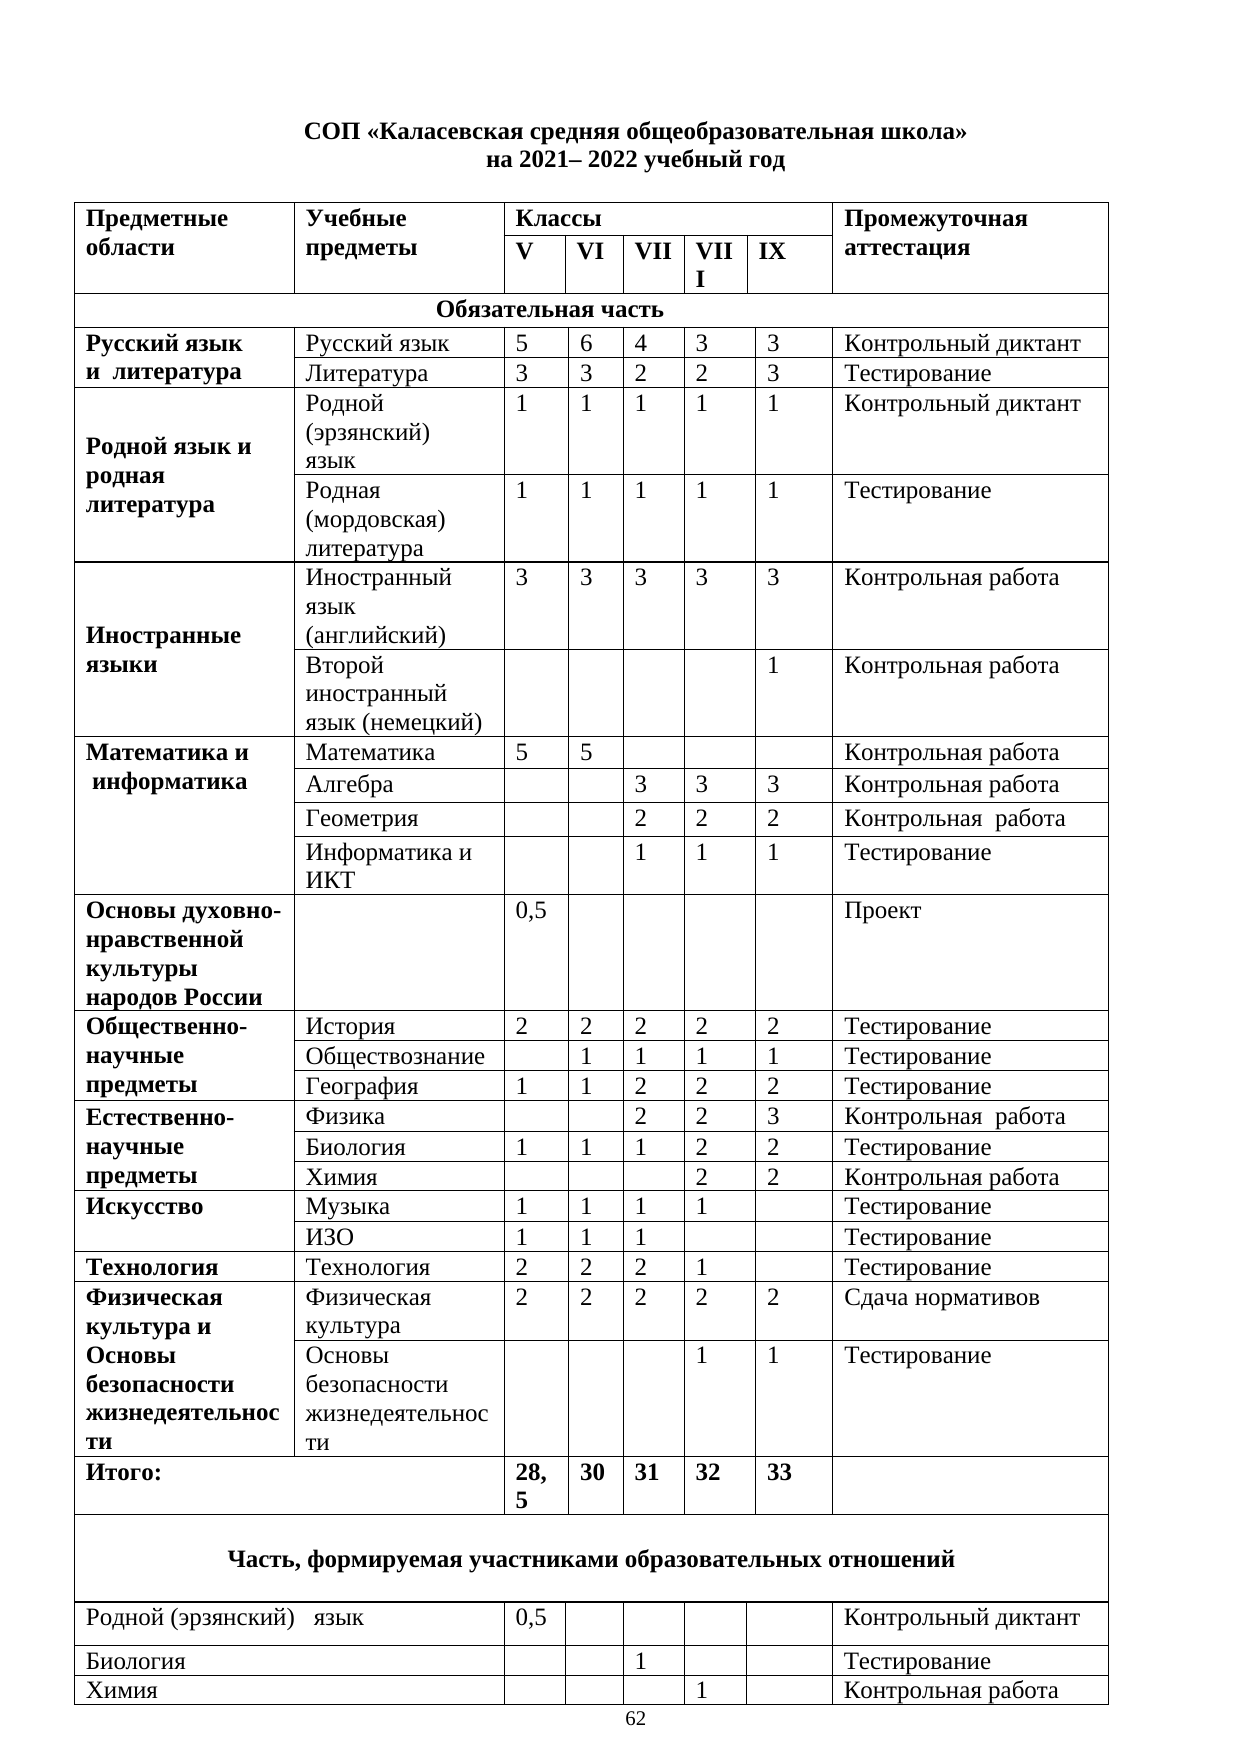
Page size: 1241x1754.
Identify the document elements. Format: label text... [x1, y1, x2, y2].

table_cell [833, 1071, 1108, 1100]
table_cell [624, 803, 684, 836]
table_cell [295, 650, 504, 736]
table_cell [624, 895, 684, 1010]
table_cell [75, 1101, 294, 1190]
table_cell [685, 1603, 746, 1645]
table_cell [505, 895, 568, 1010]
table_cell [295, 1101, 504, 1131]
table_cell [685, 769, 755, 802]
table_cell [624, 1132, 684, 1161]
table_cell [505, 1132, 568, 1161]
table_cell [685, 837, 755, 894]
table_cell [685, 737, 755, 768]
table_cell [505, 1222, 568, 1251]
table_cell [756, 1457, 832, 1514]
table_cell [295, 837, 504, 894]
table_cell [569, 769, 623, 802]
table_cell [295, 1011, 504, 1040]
text СОП «Каласевская средняя общеобразовательная школа» [119, 116, 1152, 144]
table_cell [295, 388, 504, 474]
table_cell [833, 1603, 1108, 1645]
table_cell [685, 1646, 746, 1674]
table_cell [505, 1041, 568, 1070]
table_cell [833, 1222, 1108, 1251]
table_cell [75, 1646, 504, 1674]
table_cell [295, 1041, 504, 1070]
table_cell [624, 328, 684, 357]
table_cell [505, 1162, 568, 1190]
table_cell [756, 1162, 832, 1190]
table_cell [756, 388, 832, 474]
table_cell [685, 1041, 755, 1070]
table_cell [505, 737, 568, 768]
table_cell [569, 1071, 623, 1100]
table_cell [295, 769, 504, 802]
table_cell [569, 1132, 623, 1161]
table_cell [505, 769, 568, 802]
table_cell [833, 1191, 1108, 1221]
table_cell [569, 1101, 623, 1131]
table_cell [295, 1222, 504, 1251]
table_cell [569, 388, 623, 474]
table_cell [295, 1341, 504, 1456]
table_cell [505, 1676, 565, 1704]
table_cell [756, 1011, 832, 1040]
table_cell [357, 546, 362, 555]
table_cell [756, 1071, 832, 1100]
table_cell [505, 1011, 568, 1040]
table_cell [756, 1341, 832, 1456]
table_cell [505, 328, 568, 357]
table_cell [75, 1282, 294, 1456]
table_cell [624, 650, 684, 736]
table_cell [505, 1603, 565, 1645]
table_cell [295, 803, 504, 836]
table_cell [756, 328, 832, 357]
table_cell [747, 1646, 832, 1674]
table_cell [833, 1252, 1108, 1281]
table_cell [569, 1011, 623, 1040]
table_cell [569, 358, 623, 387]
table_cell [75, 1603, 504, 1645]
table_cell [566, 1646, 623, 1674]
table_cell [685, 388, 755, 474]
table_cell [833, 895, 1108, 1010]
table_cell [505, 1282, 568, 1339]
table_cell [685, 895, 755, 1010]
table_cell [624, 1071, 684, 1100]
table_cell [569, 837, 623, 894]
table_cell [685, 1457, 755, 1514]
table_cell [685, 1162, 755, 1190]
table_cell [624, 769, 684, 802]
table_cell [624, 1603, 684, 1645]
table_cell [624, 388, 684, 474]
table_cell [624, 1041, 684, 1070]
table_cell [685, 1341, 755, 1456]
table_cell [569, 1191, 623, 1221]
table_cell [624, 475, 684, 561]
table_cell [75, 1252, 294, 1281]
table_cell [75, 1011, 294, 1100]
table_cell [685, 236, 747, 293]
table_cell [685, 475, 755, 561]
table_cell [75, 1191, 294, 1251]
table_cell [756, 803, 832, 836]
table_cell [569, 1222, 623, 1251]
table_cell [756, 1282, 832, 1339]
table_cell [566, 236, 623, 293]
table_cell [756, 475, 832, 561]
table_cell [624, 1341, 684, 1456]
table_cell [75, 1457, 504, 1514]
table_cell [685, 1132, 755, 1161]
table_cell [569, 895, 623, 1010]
text на 2021– 2022 учебный год [119, 144, 1152, 173]
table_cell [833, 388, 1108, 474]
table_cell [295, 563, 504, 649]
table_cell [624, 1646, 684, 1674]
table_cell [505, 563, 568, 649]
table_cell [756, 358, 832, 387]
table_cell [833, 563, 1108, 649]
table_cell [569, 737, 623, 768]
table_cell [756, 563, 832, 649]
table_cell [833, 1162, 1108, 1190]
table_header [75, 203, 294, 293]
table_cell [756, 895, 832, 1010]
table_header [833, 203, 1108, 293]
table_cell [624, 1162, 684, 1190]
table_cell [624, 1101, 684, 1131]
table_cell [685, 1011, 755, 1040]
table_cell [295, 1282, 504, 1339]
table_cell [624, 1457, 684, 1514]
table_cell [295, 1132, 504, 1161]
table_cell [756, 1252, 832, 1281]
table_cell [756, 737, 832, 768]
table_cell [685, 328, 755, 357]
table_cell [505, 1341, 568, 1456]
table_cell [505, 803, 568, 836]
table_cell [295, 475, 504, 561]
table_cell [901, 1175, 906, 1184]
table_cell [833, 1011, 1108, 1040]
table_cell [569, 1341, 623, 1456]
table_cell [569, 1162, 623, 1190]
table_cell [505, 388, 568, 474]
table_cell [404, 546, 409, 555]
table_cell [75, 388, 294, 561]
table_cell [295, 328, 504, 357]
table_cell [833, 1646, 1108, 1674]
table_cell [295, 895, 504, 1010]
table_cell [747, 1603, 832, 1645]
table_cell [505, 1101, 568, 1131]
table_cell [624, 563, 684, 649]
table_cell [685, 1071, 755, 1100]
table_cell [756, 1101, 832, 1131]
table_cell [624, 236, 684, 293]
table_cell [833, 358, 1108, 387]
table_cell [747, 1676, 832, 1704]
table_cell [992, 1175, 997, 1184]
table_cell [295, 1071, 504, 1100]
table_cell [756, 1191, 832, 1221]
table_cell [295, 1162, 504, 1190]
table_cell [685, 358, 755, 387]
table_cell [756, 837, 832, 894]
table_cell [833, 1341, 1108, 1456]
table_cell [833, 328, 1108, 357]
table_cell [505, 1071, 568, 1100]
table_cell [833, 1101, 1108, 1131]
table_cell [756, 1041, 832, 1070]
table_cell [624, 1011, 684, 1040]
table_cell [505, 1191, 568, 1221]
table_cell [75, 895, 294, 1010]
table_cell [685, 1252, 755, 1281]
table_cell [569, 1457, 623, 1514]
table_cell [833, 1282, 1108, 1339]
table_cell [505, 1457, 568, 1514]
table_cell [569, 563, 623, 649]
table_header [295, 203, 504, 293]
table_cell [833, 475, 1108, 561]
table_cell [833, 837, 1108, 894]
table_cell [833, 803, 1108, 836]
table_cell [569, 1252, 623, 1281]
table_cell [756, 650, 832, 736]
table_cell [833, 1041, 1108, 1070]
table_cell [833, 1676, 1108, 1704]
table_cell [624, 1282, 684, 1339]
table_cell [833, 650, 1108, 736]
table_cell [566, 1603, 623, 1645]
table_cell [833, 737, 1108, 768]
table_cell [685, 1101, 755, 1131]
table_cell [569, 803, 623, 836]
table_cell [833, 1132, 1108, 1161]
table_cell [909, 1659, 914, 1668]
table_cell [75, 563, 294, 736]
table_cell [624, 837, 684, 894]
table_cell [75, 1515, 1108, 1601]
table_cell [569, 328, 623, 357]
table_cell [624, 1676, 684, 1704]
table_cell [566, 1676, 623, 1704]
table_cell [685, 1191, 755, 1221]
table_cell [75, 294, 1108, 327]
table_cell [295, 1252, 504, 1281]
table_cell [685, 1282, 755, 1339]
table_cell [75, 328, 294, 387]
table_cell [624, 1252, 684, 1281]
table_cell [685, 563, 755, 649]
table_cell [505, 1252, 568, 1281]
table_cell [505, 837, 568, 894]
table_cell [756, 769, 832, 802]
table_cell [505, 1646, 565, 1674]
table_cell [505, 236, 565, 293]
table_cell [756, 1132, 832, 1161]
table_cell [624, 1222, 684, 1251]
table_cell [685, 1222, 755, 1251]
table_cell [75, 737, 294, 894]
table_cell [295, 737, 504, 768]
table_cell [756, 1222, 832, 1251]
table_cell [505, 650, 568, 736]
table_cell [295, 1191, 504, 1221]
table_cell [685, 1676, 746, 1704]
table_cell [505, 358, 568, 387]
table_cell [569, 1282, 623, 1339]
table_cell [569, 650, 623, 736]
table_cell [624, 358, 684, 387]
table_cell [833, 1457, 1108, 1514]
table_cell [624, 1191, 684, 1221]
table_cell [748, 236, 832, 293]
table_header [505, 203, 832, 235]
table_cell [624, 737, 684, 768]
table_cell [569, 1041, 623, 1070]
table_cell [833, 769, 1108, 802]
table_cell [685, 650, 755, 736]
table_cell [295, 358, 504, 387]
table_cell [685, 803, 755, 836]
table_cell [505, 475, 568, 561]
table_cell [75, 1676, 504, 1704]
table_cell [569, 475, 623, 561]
